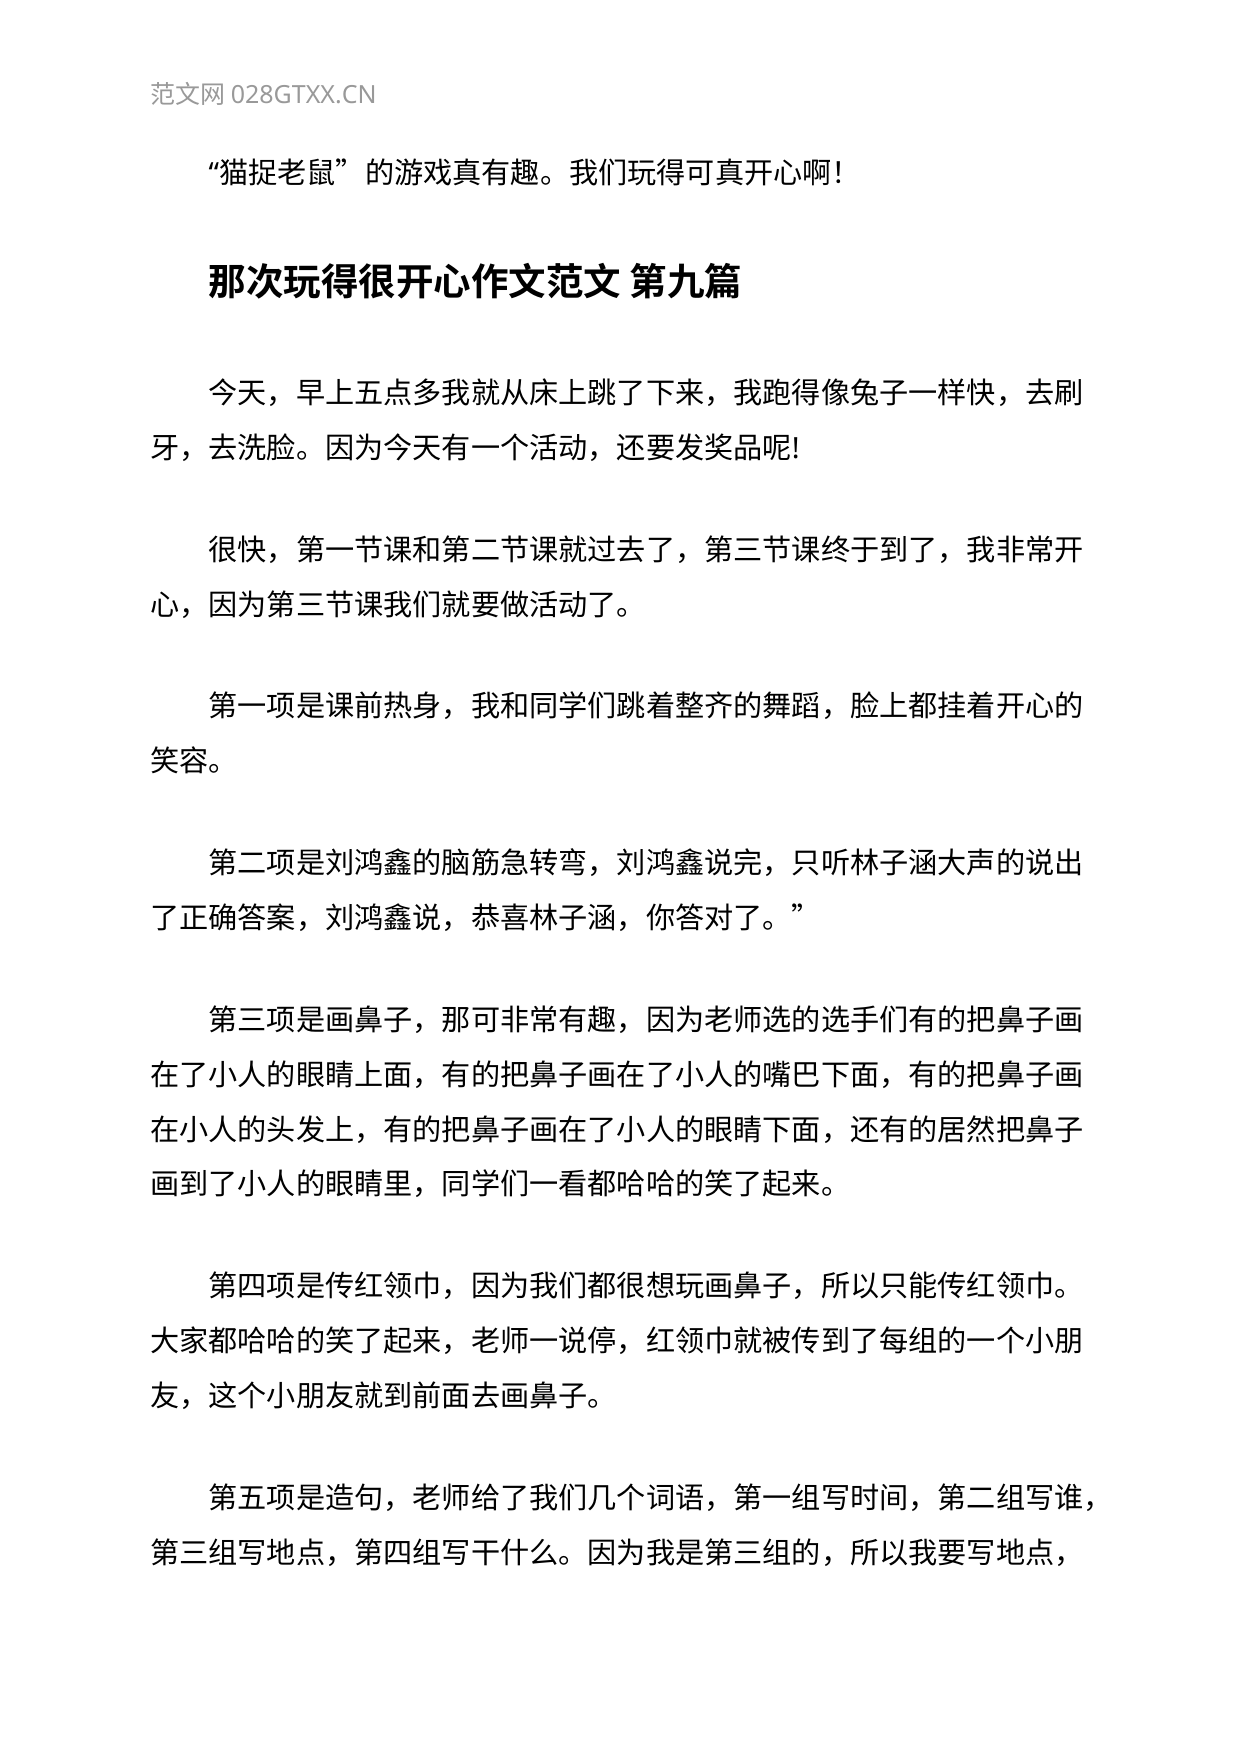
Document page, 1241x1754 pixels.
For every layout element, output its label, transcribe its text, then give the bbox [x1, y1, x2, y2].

text 很快，第一节课和第二节课就过去了，第三节课终于到了，我非常开心，因为第三节课我们就要做活动了。 [150, 526, 1090, 623]
text 第二项是刘鸿鑫的脑筋急转弯，刘鸿鑫说完，只听林子涵大声的说出了正确答案，刘鸿鑫说，恭喜林子涵，你答对了。” [150, 839, 1090, 937]
text “猫捉老鼠”的游戏真有趣。我们玩得可真开心啊！ [150, 150, 1090, 192]
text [150, 1474, 1090, 1571]
text 第三项是画鼻子，那可非常有趣，因为老师选的选手们有的把鼻子画在了小人的眼睛上面，有的把鼻子画在了小人的嘴巴下面，有的把鼻子画在小人的头发上，有的把鼻子画在了小人的眼睛下面，还有的居然把鼻子画到了小人的眼睛里，同学们一看都哈哈的笑了起来。 [150, 996, 1090, 1203]
text 今天，早上五点多我就从床上跳了下来，我跑得像兔子一样快，去刷牙，去洗脸。因为今天有一个活动，还要发奖品呢! [150, 369, 1090, 467]
text 第一项是课前热身，我和同学们跳着整齐的舞蹈，脸上都挂着开心的笑容。 [150, 683, 1090, 780]
text 那次玩得很开心作文范文 第九篇 [150, 252, 1090, 306]
text 第四项是传红领巾，因为我们都很想玩画鼻子，所以只能传红领巾。大家都哈哈的笑了起来，老师一说停，红领巾就被传到了每组的一个小朋友，这个小朋友就到前面去画鼻子。 [150, 1263, 1090, 1415]
